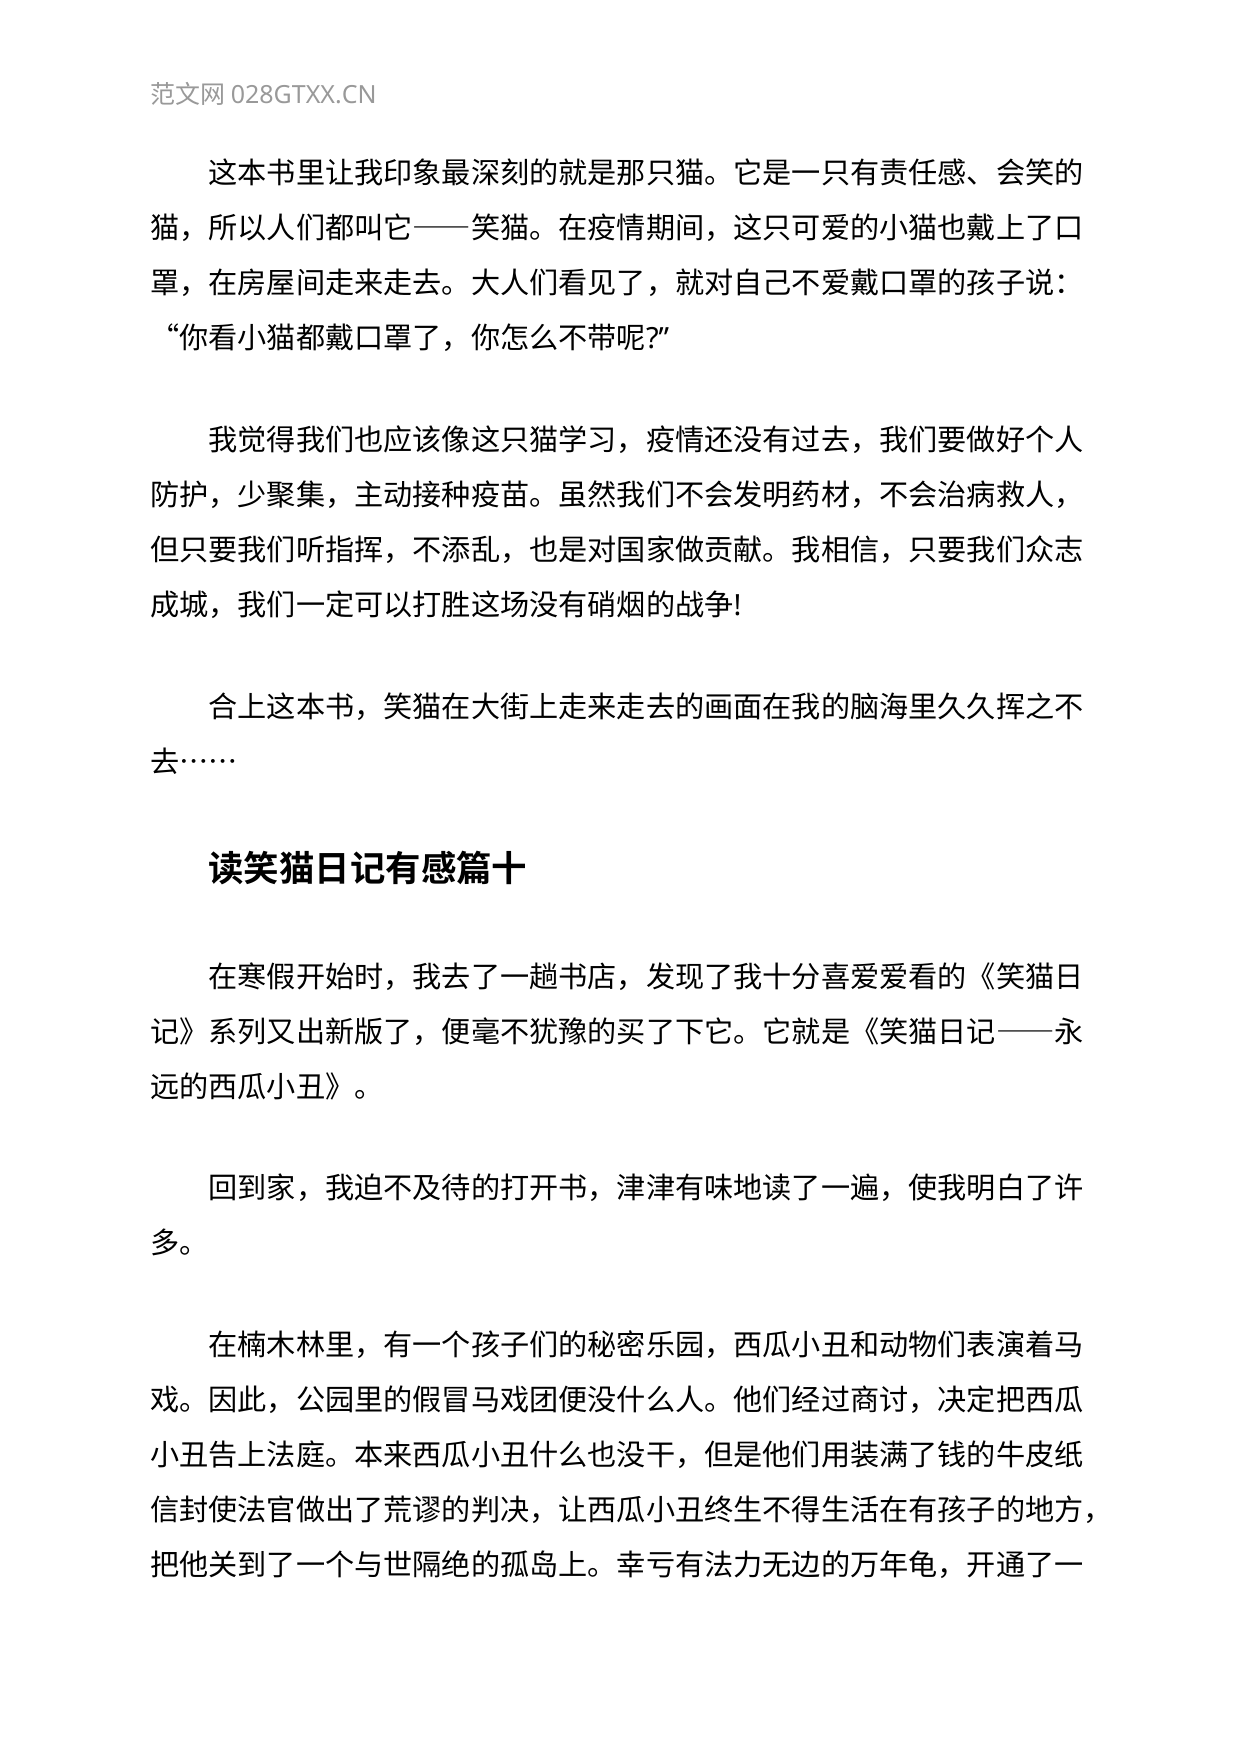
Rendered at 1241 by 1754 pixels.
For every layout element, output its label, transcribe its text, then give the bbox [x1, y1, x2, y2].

text 读笑猫日记有感篇十 [150, 840, 1090, 891]
text 这本书里让我印象最深刻的就是那只猫。它是一只有责任感、会笑的猫，所以人们都叫它——笑猫。在疫情期间，这只可爱的小猫也戴上了口罩，在房屋间走来走去。大人们看见了，就对自己不爱戴口罩的孩子说：“你看小猫都戴口罩了，你怎么不带呢?” [150, 150, 1090, 357]
text 合上这本书，笑猫在大街上走来走去的画面在我的脑海里久久挥之不去…… [150, 683, 1090, 781]
text 在寒假开始时，我去了一趟书店，发现了我十分喜爱爱看的《笑猫日记》系列又出新版了，便毫不犹豫的买了下它。它就是《笑猫日记——永远的西瓜小丑》。 [150, 953, 1090, 1106]
text 我觉得我们也应该像这只猫学习，疫情还没有过去，我们要做好个人防护，少聚集，主动接种疫苗。虽然我们不会发明药材，不会治病救人，但只要我们听指挥，不添乱，也是对国家做贡献。我相信，只要我们众志成城，我们一定可以打胜这场没有硝烟的战争! [150, 417, 1090, 624]
text 回到家，我迫不及待的打开书，津津有味地读了一遍，使我明白了许多。 [150, 1165, 1090, 1262]
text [150, 1322, 1090, 1583]
